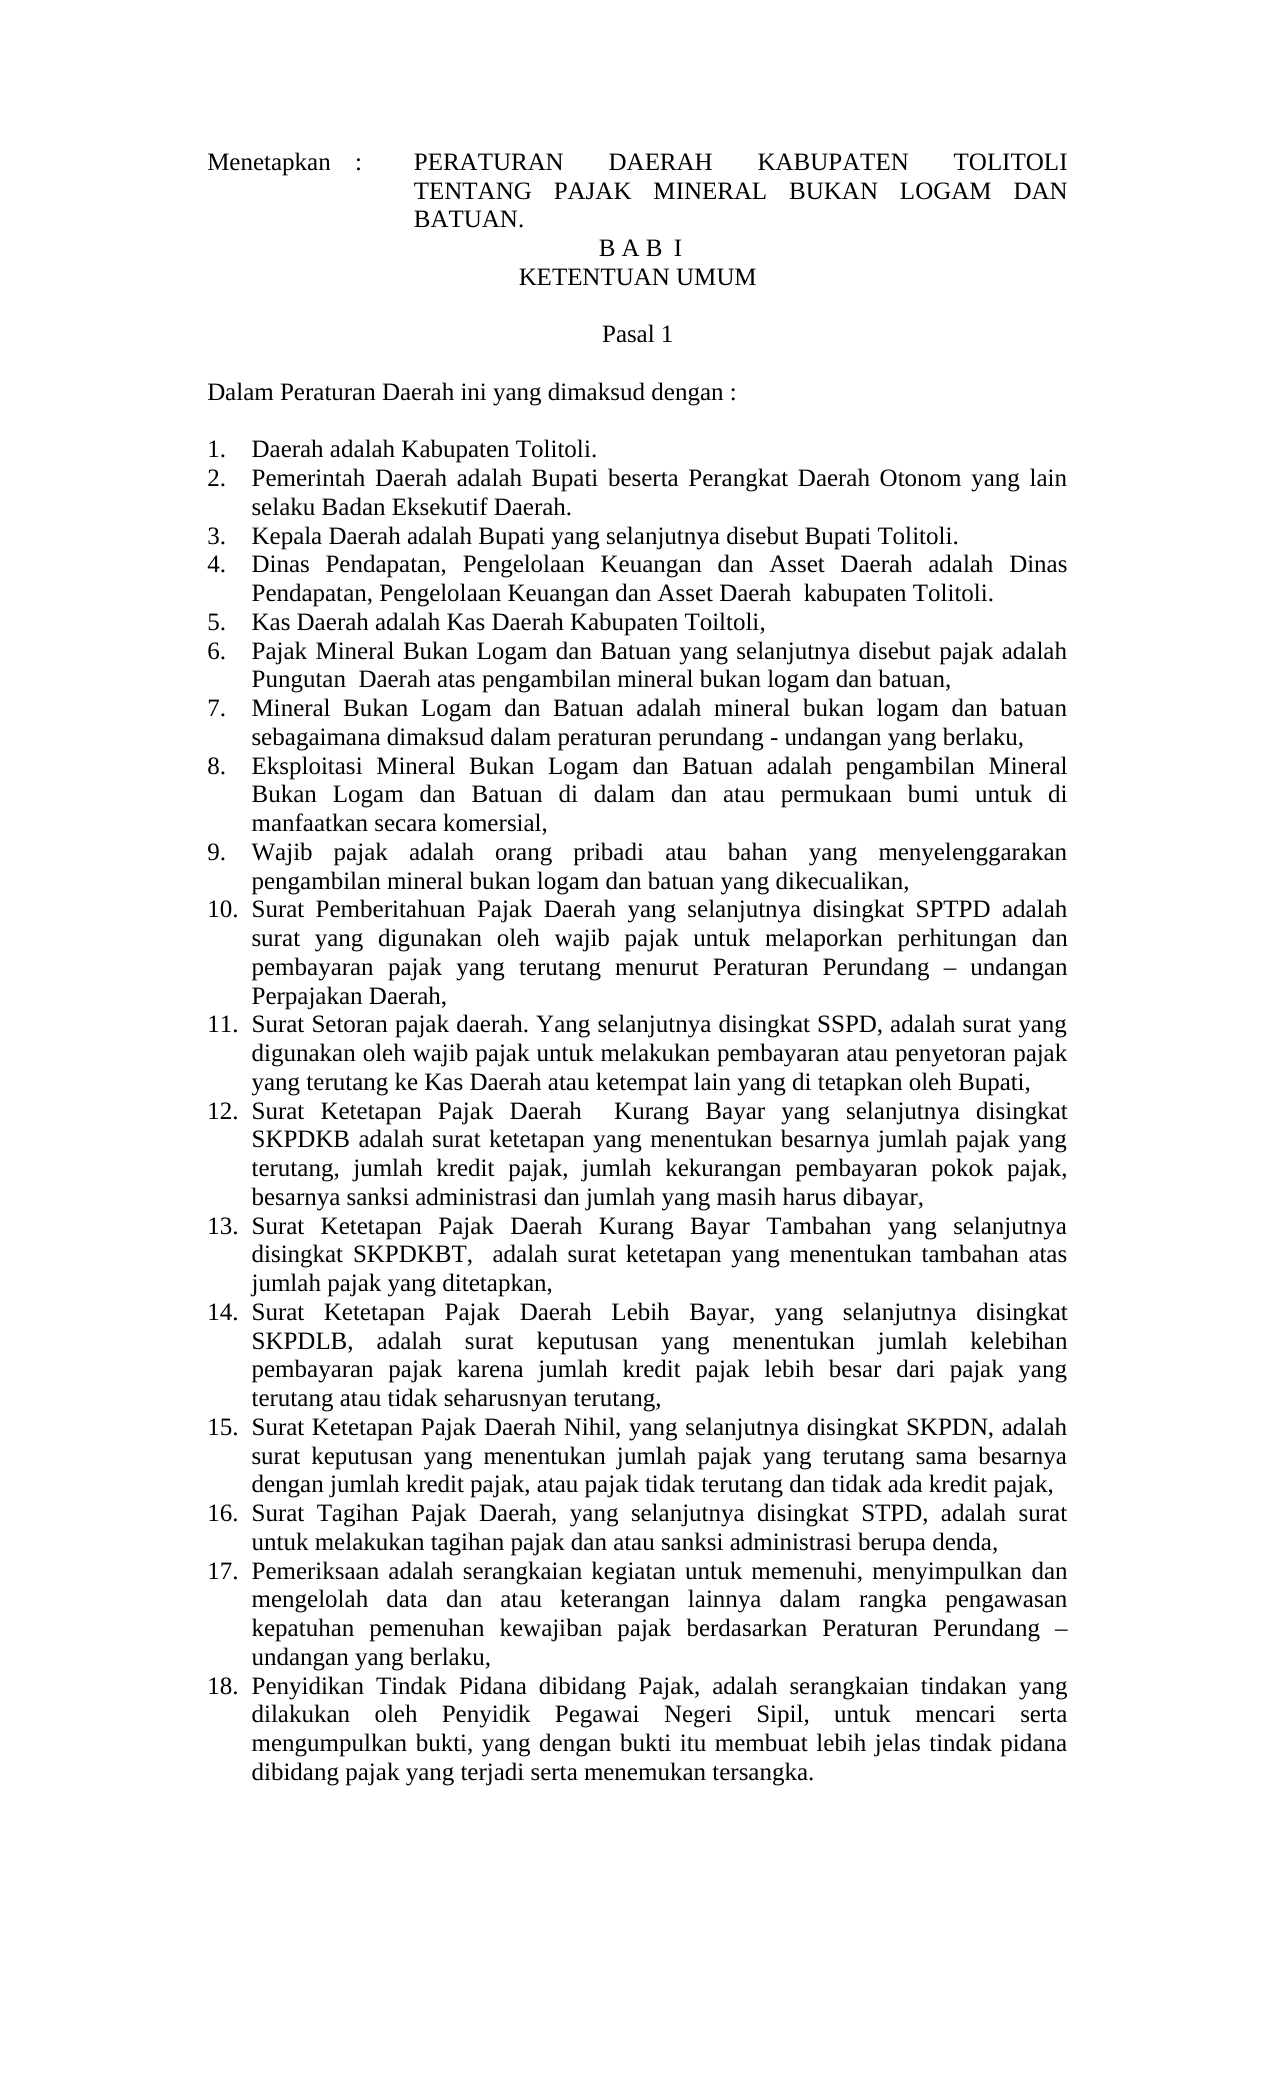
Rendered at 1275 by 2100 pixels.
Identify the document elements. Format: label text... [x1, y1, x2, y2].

list Pemerintah Daerah adalah Bupati beserta Perangkat Daerah Otonom yang lain selaku Badan Eksekutif Daerah. [207, 463, 1068, 521]
text Pasal 1 [207, 319, 1068, 348]
list Surat Ketetapan Pajak Daerah Kurang Bayar Tambahan yang selanjutnya disingkat SKPDKBT, adalah surat ketetapan yang menentukan tambahan atas jumlah pajak yang ditetapkan, [207, 1211, 1068, 1297]
list Penyidikan Tindak Pidana dibidang Pajak, adalah serangkaian tindakan yang dilakukan oleh Penyidik Pegawai Negeri Sipil, untuk mencari serta mengumpulkan bukti, yang dengan bukti itu membuat lebih jelas tindak pidana dibidang pajak yang terjadi serta menemukan tersangka. [207, 1671, 1068, 1786]
text KETENTUAN UMUM [207, 262, 1068, 291]
list Surat Ketetapan Pajak Daerah Kurang Bayar yang selanjutnya disingkat SKPDKB adalah surat ketetapan yang menentukan besarnya jumlah pajak yang terutang, jumlah kredit pajak, jumlah kekurangan pembayaran pokok pajak, besarnya sanksi administrasi dan jumlah yang masih harus dibayar, [207, 1096, 1068, 1211]
list Pemeriksaan adalah serangkaian kegiatan untuk memenuhi, menyimpulkan dan mengelolah data dan atau keterangan lainnya dalam rangka pengawasan kepatuhan pemenuhan kewajiban pajak berdasarkan Peraturan Perundang – undangan yang berlaku, [207, 1556, 1068, 1671]
list Surat Ketetapan Pajak Daerah Nihil, yang selanjutnya disingkat SKPDN, adalah surat keputusan yang menentukan jumlah pajak yang terutang sama besarnya dengan jumlah kredit pajak, atau pajak tidak terutang dan tidak ada kredit pajak, [207, 1412, 1068, 1498]
list Surat Ketetapan Pajak Daerah Lebih Bayar, yang selanjutnya disingkat SKPDLB, adalah surat keputusan yang menentukan jumlah kelebihan pembayaran pajak karena jumlah kredit pajak lebih besar dari pajak yang terutang atau tidak seharusnyan terutang, [207, 1297, 1068, 1412]
list Daerah adalah Kabupaten Tolitoli. [207, 434, 1068, 463]
list Surat Setoran pajak daerah. Yang selanjutnya disingkat SSPD, adalah surat yang digunakan oleh wajib pajak untuk melakukan pembayaran atau penyetoran pajak yang terutang ke Kas Daerah atau ketempat lain yang di tetapkan oleh Bupati, [207, 1009, 1068, 1096]
text Dalam Peraturan Daerah ini yang dimaksud dengan : [207, 377, 1068, 406]
list Kepala Daerah adalah Bupati yang selanjutnya disebut Bupati Tolitoli. [207, 521, 1068, 549]
list Wajib pajak adalah orang pribadi atau bahan yang menyelenggarakan pengambilan mineral bukan logam dan batuan yang dikecualikan, [207, 837, 1068, 894]
list B A B I [212, 233, 1068, 262]
list Surat Tagihan Pajak Daerah, yang selanjutnya disingkat STPD, adalah surat untuk melakukan tagihan pajak dan atau sanksi administrasi berupa denda, [207, 1498, 1068, 1556]
list Surat Pemberitahuan Pajak Daerah yang selanjutnya disingkat SPTPD adalah surat yang digunakan oleh wajib pajak untuk melaporkan perhitungan dan pembayaran pajak yang terutang menurut Peraturan Perundang – undangan Perpajakan Daerah, [207, 894, 1068, 1009]
text Menetapkan : PERATURAN DAERAH KABUPATEN TOLITOLI TENTANG PAJAK MINERAL BUKAN LOGAM DAN BATUAN. [207, 147, 1068, 233]
list Pajak Mineral Bukan Logam dan Batuan yang selanjutnya disebut pajak adalah Pungutan Daerah atas pengambilan mineral bukan logam dan batuan, [207, 636, 1068, 693]
list Mineral Bukan Logam dan Batuan adalah mineral bukan logam dan batuan sebagaimana dimaksud dalam peraturan perundang - undangan yang berlaku, [207, 693, 1068, 751]
list Dinas Pendapatan, Pengelolaan Keuangan dan Asset Daerah adalah Dinas Pendapatan, Pengelolaan Keuangan dan Asset Daerah kabupaten Tolitoli. [207, 549, 1068, 607]
list Kas Daerah adalah Kas Daerah Kabupaten Toiltoli, [207, 607, 1068, 636]
list Eksploitasi Mineral Bukan Logam dan Batuan adalah pengambilan Mineral Bukan Logam dan Batuan di dalam dan atau permukaan bumi untuk di manfaatkan secara komersial, [207, 751, 1068, 837]
